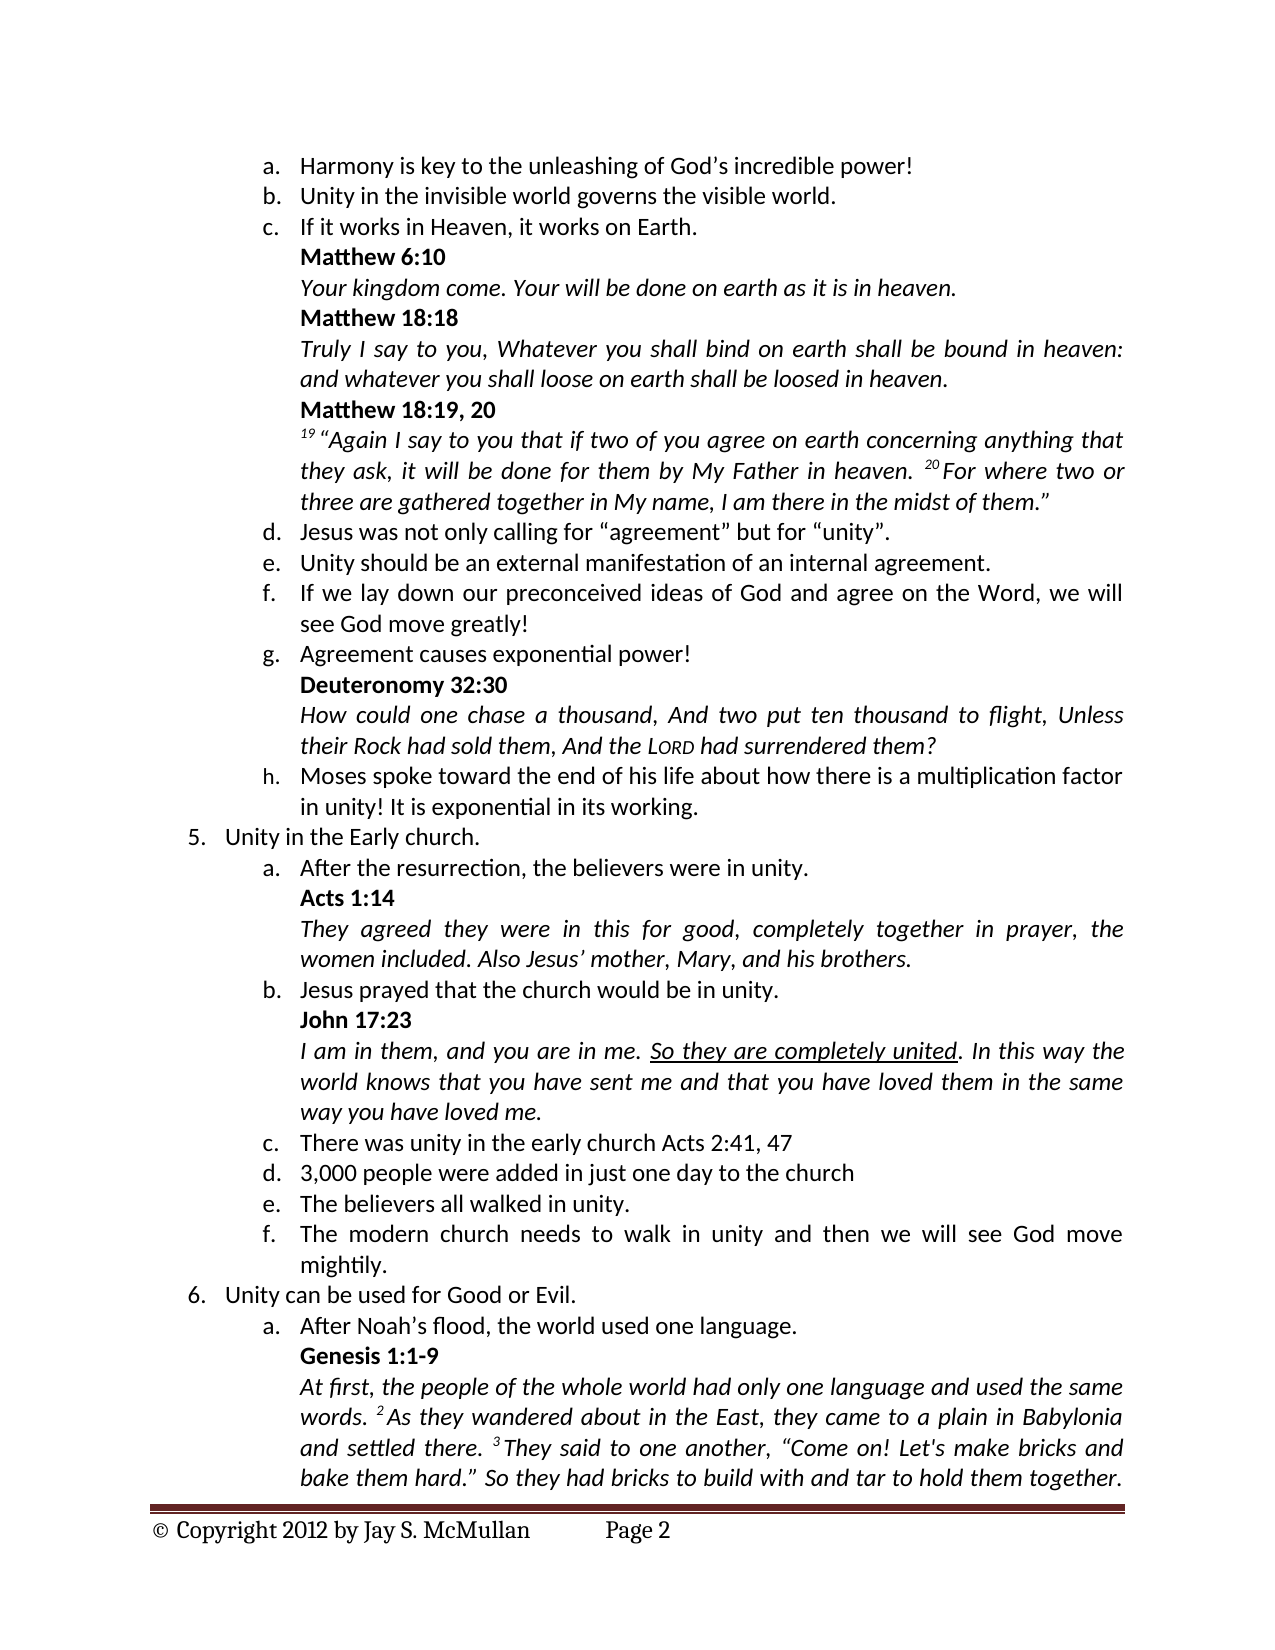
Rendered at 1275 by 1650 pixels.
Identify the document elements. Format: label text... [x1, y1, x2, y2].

list 3,000 people were added in just one day to the church [262, 1157, 1125, 1188]
list Unity in the invisible world governs the visible world. [262, 181, 1125, 211]
list The believers all walked in unity. [262, 1188, 1125, 1218]
list Genesis 1:1-9 [300, 1340, 1125, 1371]
list Deuteronomy 32:30 [300, 669, 1125, 699]
list After Noah’s flood, the world used one language. [262, 1310, 1125, 1340]
list Acts 1:14 [300, 882, 1125, 913]
list Unity should be an external manifestation of an internal agreement. [262, 547, 1125, 577]
list How could one chase a thousand, And two put ten thousand to flight, Unless their Rock had sold them, And the Lord had surrendered them? [300, 699, 1125, 760]
list There was unity in the early church Acts 2:41, 47 [262, 1127, 1125, 1157]
text 19 “Again I say to you that if two of you agree on earth concerning anything that they ask, it will be done for them by My Father in heaven. 20 For where two or three are gathered together in My name, I am there in the midst of them.” [300, 425, 1125, 516]
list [300, 1371, 1125, 1493]
list Matthew 18:18 [300, 303, 1125, 333]
list Truly I say to you, Whatever you shall bind on earth shall be bound in heaven: and whatever you shall loose on earth shall be loosed in heaven. [300, 333, 1125, 394]
list After the resurrection, the believers were in unity. [262, 852, 1125, 882]
list Jesus prayed that the church would be in unity. [262, 974, 1125, 1004]
list If we lay down our preconceived ideas of God and agree on the Word, we will see God move greatly! [262, 577, 1125, 638]
list Matthew 6:10 [300, 242, 1125, 272]
list Your kingdom come. Your will be done on earth as it is in heaven. [300, 272, 1125, 303]
list They agreed they were in this for good, completely together in prayer, the women included. Also Jesus’ mother, Mary, and his brothers. [300, 913, 1125, 974]
text Matthew 18:19, 20 [225, 394, 1125, 425]
list John 17:23 [300, 1004, 1125, 1035]
list Moses spoke toward the end of his life about how there is a multiplication factor in unity! It is exponential in its working. [262, 760, 1125, 821]
list Unity can be used for Good or Evil. [187, 1279, 1125, 1310]
list If it works in Heaven, it works on Earth. [262, 211, 1125, 242]
list The modern church needs to walk in unity and then we will see God move mightily. [262, 1218, 1125, 1279]
list I am in them, and you are in me. So they are completely united. In this way the world knows that you have sent me and that you have loved them in the same way you have loved me. [300, 1035, 1125, 1127]
list Agreement causes exponential power! [262, 638, 1125, 669]
list Unity in the Early church. [187, 821, 1125, 852]
list Harmony is key to the unleashing of God’s incredible power! [262, 150, 1125, 181]
list Jesus was not only calling for “agreement” but for “unity”. [262, 516, 1125, 547]
